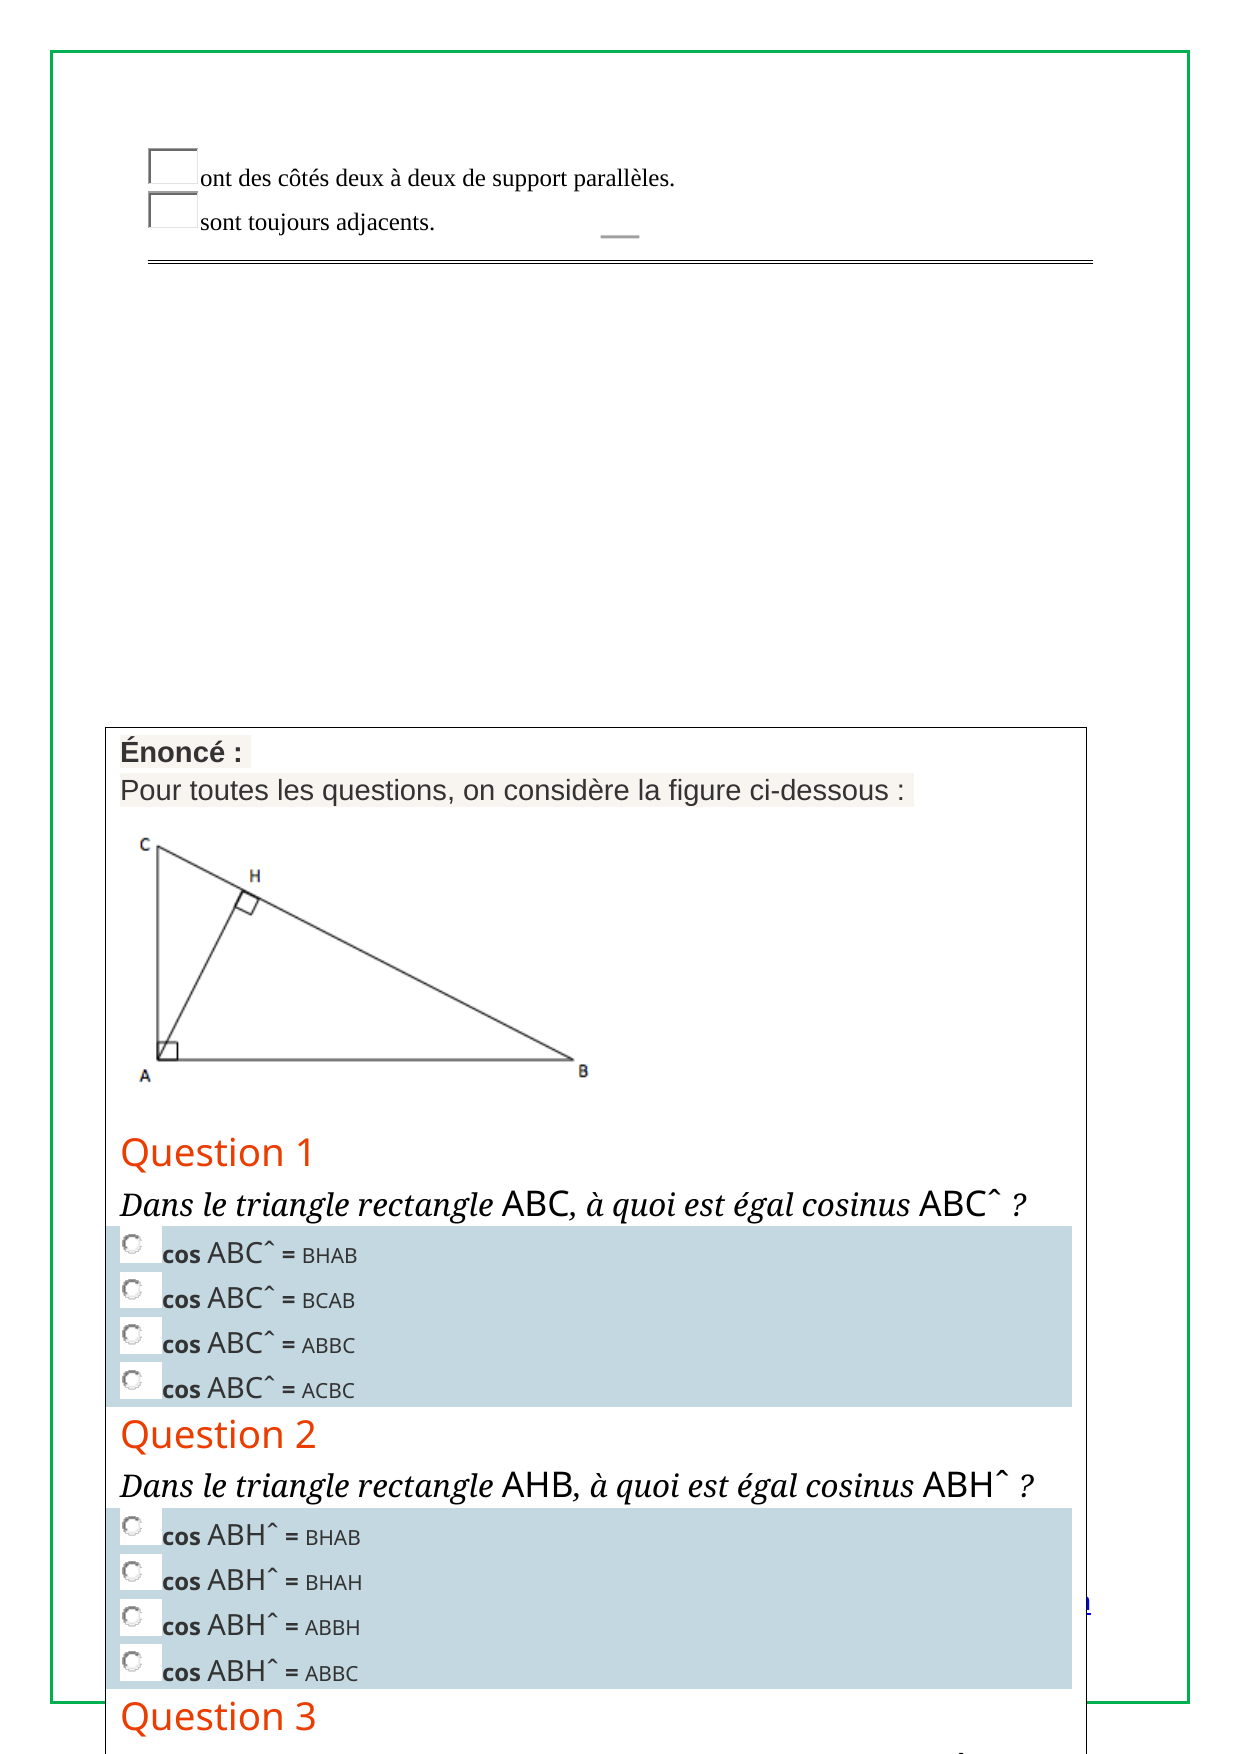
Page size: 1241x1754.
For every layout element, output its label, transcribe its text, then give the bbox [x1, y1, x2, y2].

picture [119, 811, 614, 1101]
text sont toujours adjacents. [148, 191, 1093, 235]
text ont des côtés deux à deux de support parallèles. [148, 148, 1093, 191]
